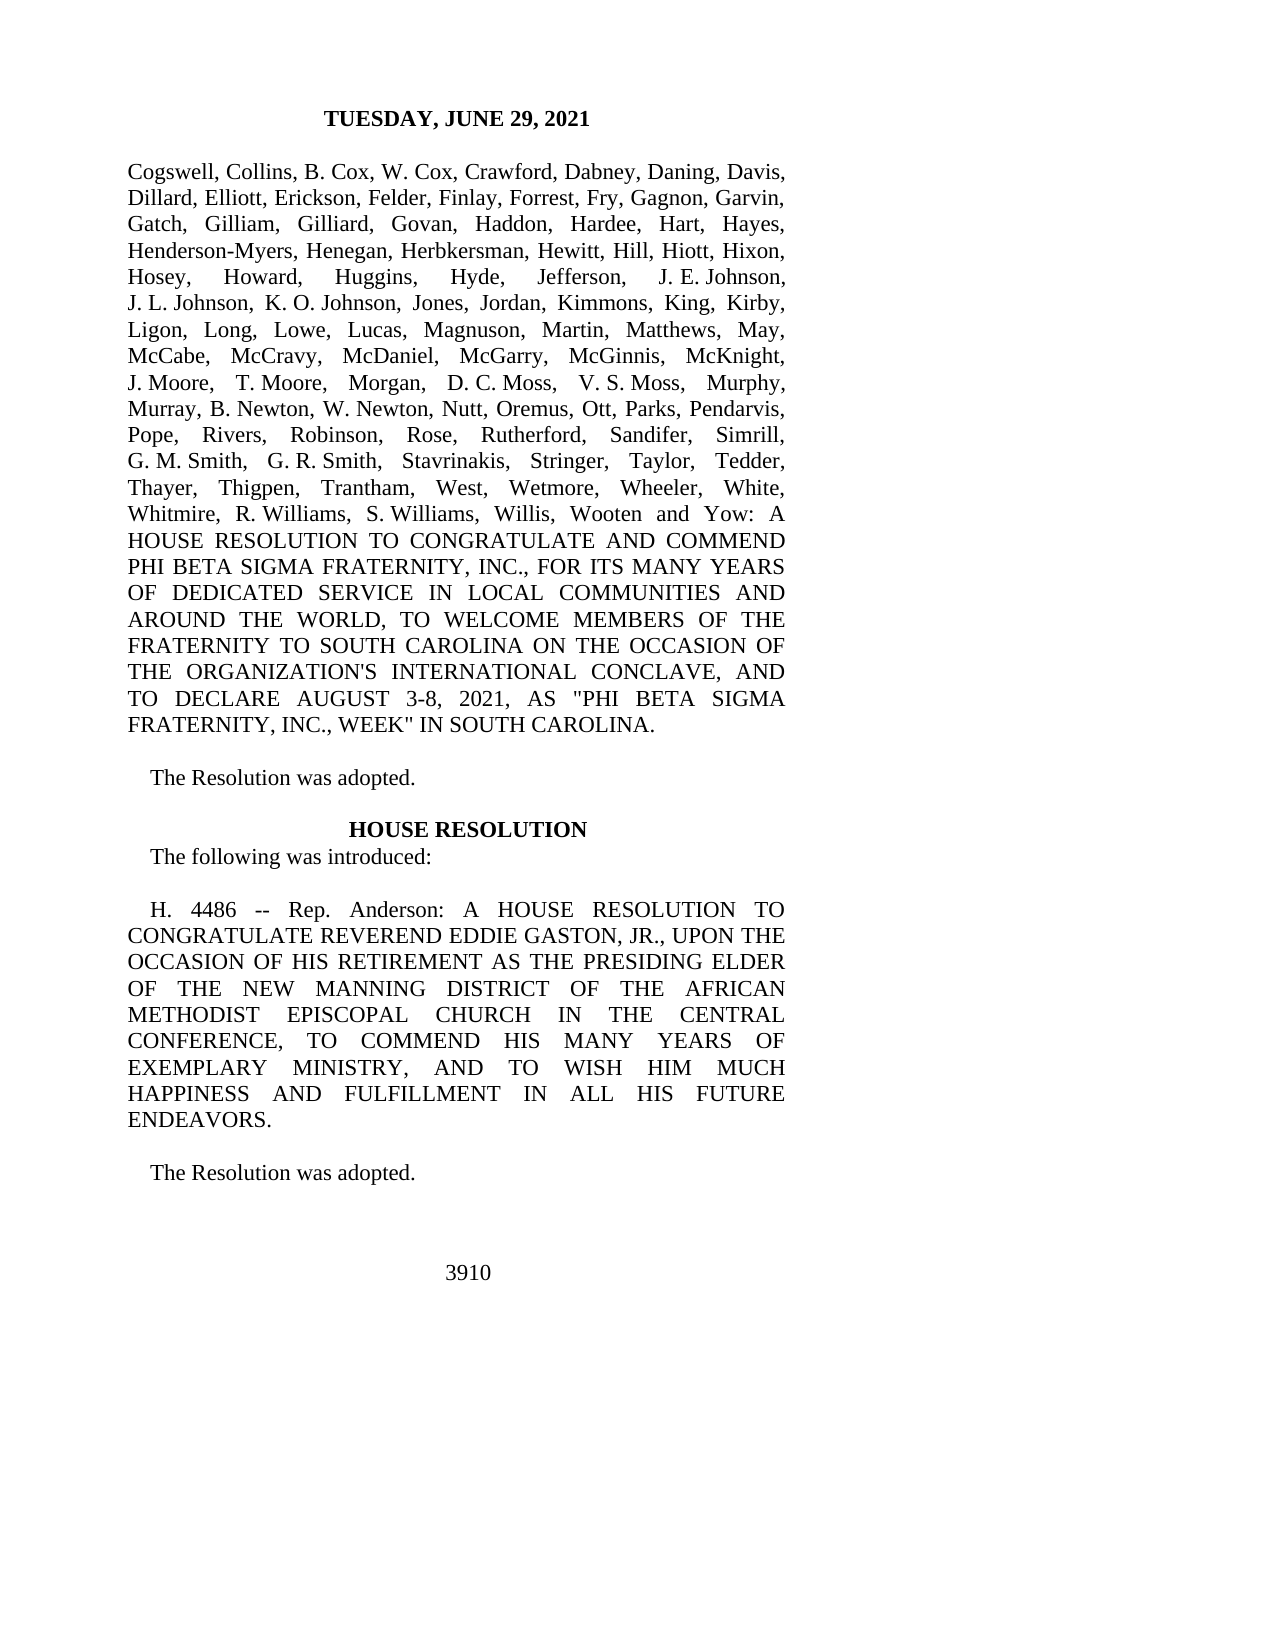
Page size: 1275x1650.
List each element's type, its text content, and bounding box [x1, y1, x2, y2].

text The Resolution was adopted. [127, 764, 786, 790]
text H. 4486 -- Rep. Anderson: A HOUSE RESOLUTION TO CONGRATULATE REVEREND EDDIE GASTON, JR., UPON THE OCCASION OF HIS RETIREMENT AS THE PRESIDING ELDER OF THE NEW MANNING DISTRICT OF THE AFRICAN METHODIST EPISCOPAL CHURCH IN THE CENTRAL CONFERENCE, TO COMMEND HIS MANY YEARS OF EXEMPLARY MINISTRY, AND TO WISH HIM MUCH HAPPINESS AND FULFILLMENT IN ALL HIS FUTURE ENDEAVORS. [127, 896, 786, 1133]
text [127, 158, 786, 737]
text The Resolution was adopted. [127, 1159, 786, 1186]
text The following was introduced: [127, 843, 786, 869]
text HOUSE RESOLUTION [127, 817, 786, 843]
